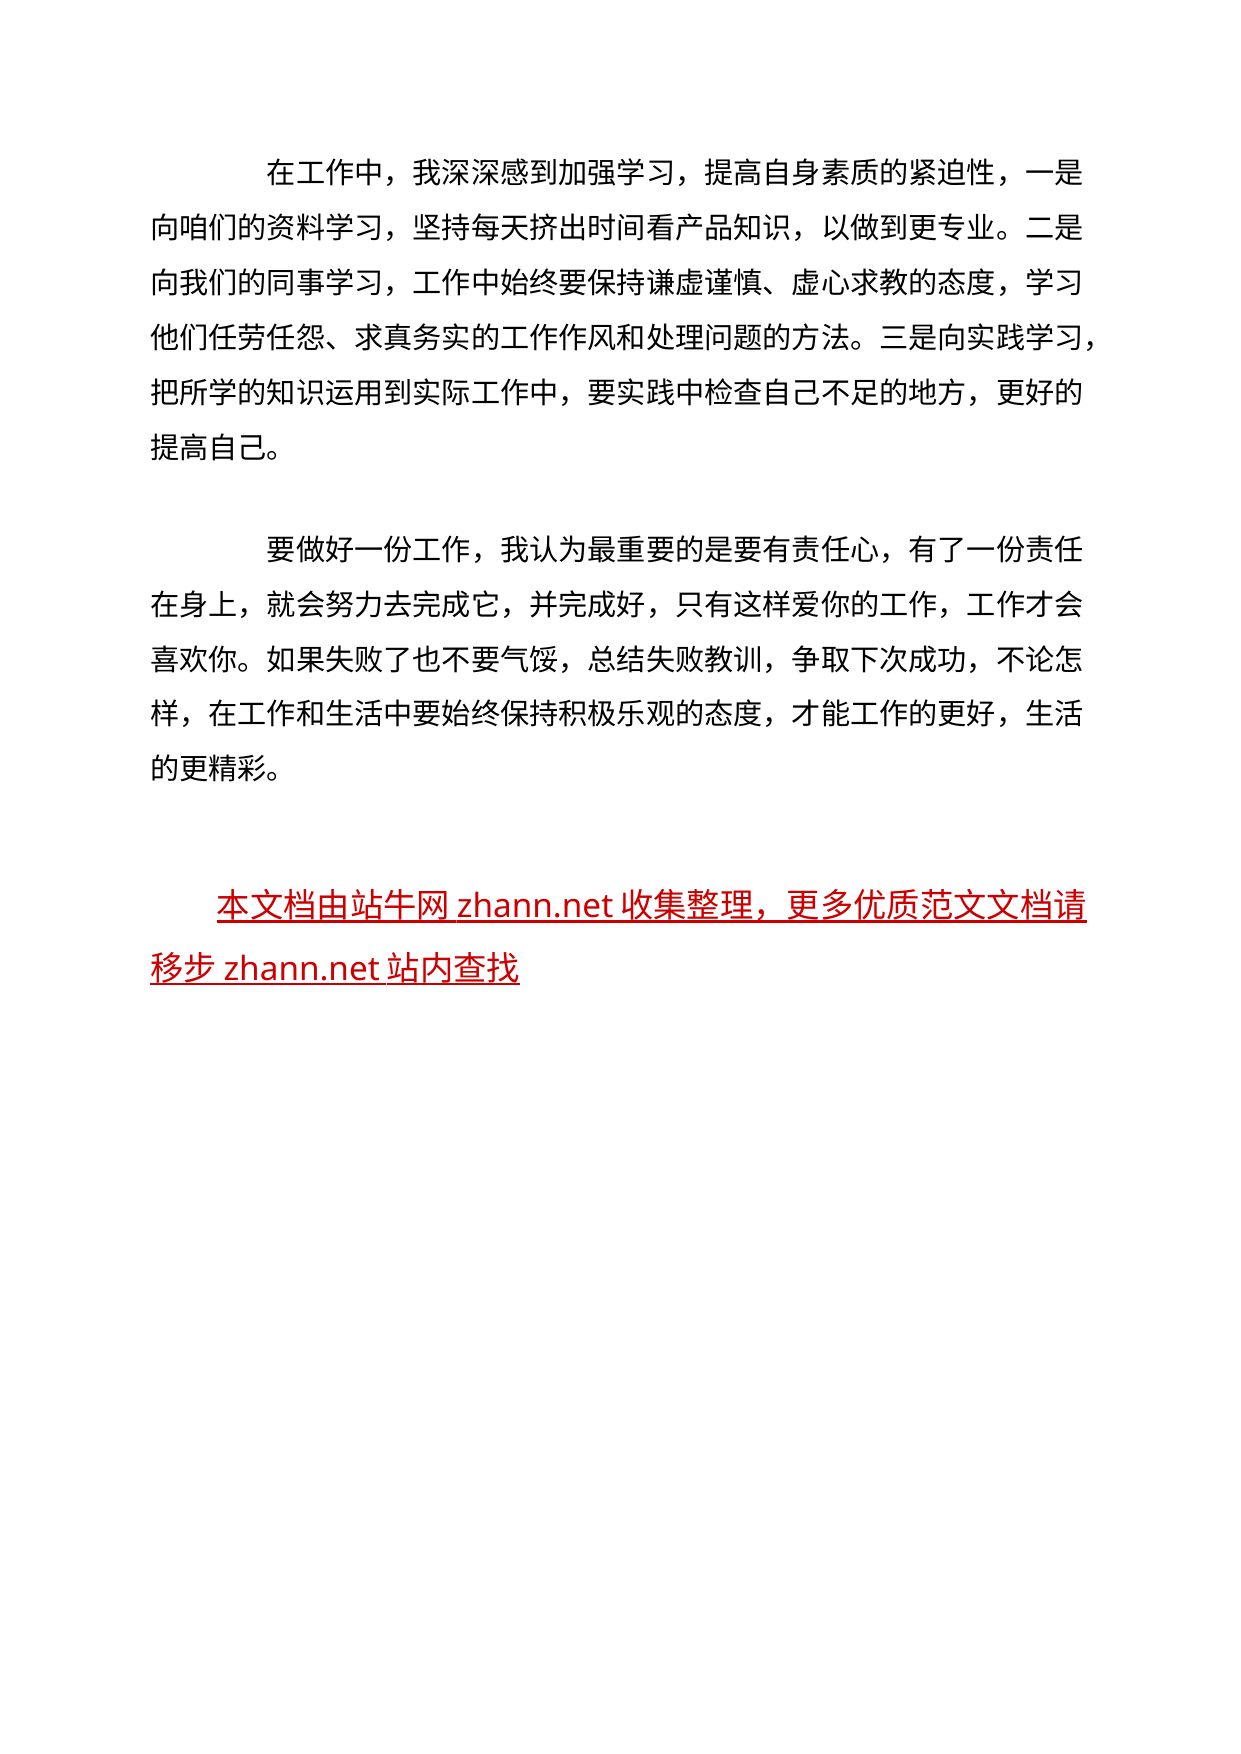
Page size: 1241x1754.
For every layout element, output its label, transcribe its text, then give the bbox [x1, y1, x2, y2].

text 要做好一份工作，我认为最重要的是要有责任心，有了一份责任在身上，就会努力去完成它，并完成好，只有这样爱你的工作，工作才会喜欢你。如果失败了也不要气馁，总结失败教训，争取下次成功，不论怎样，在工作和生活中要始终保持积极乐观的态度，才能工作的更好，生活的更精彩。 [150, 526, 1090, 788]
text 在工作中，我深深感到加强学习，提高自身素质的紧迫性，一是向咱们的资料学习，坚持每天挤出时间看产品知识，以做到更专业。二是向我们的同事学习，工作中始终要保持谦虚谨慎、虚心求教的态度，学习他们任劳任怨、求真务实的工作作风和处理问题的方法。三是向实践学习，把所学的知识运用到实际工作中，要实践中检查自己不足的地方，更好的提高自己。 [150, 150, 1090, 467]
text 本文档由站牛网zhann.net收集整理，更多优质范文文档请移步zhann.net站内查找 [150, 879, 1090, 990]
